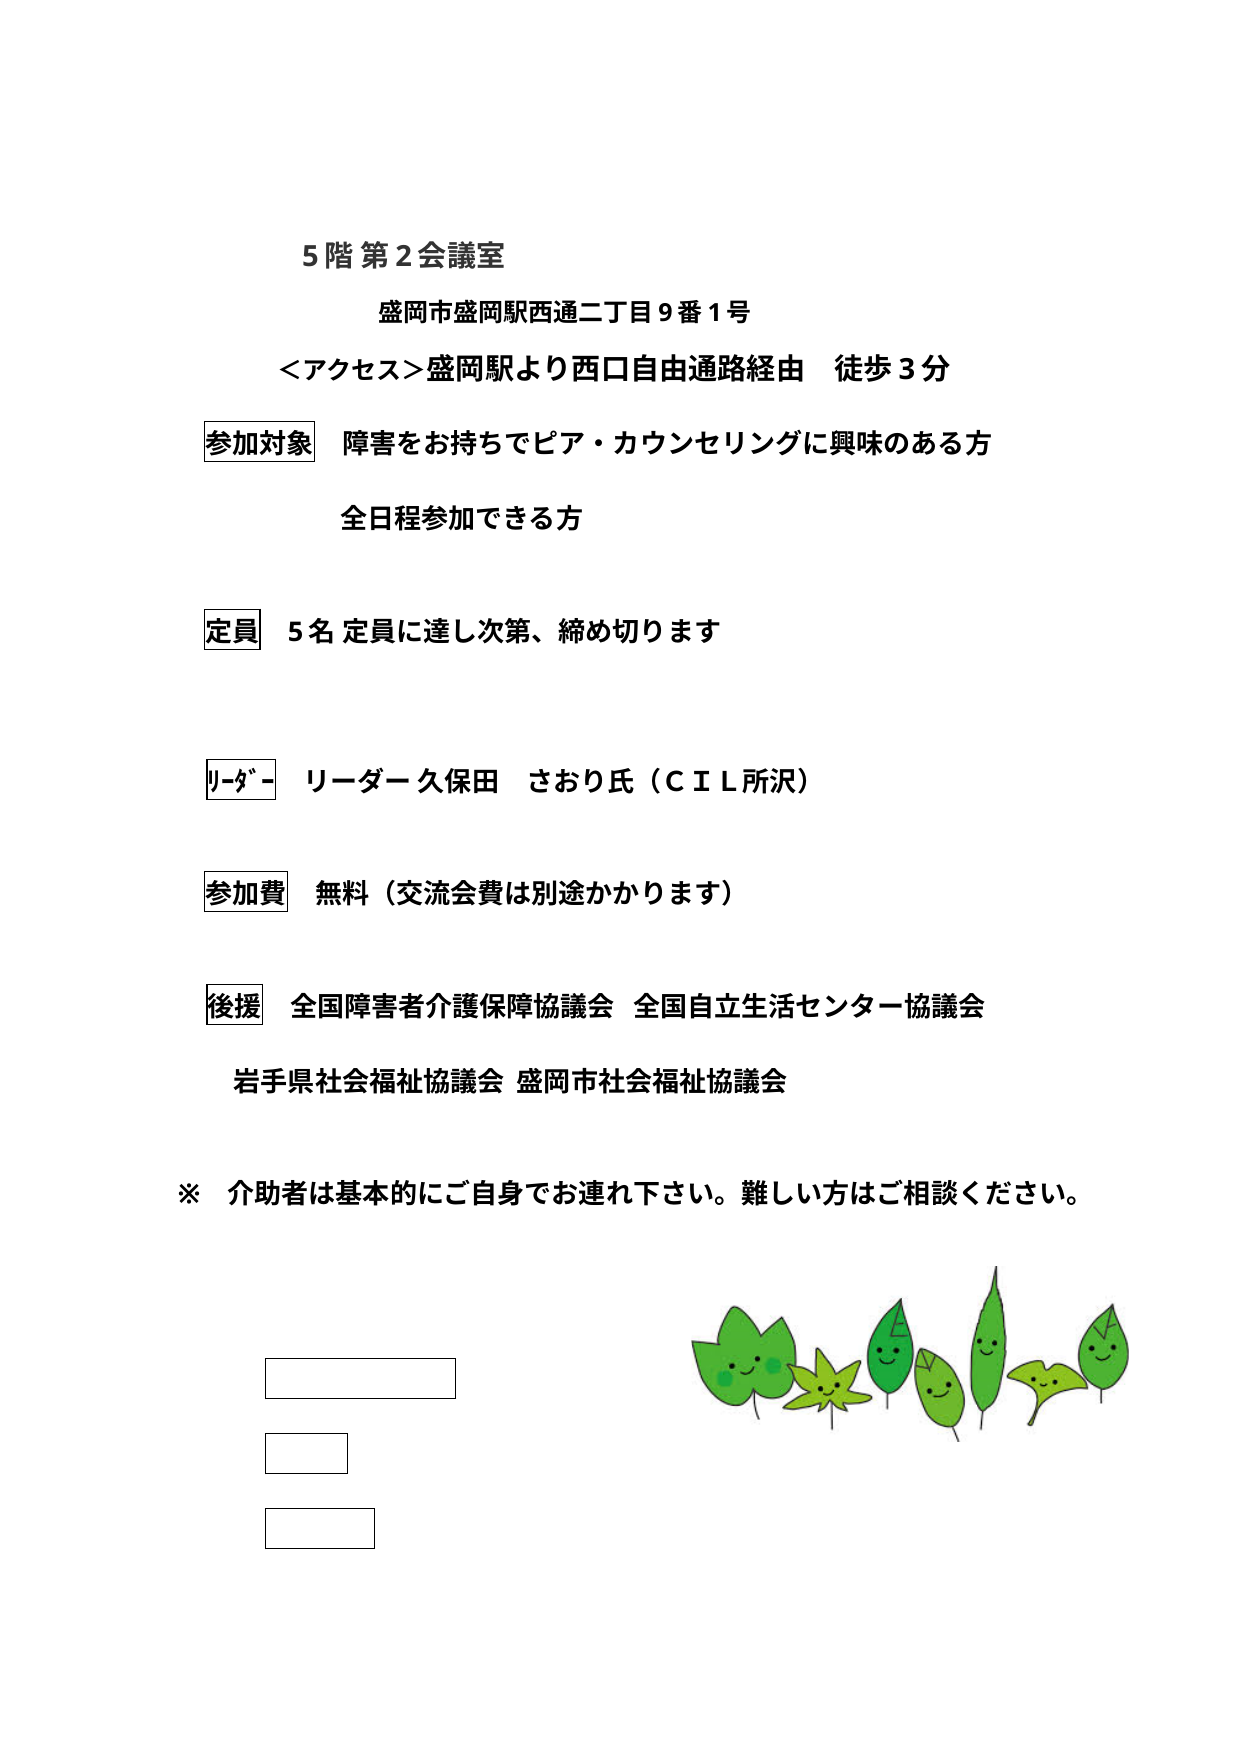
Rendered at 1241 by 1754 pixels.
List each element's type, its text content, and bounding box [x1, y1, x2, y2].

text 参加対象 障害をお持ちでピア・カウンセリングに興味のある方 [177, 404, 1107, 479]
text 5階 第2会議室 [177, 217, 1107, 292]
text ﾘｰﾀﾞｰ リーダー 久保田 さおり氏（ＣＩＬ所沢） [206, 742, 1107, 817]
picture [691, 1266, 1129, 1442]
text 全日程参加できる方 [177, 479, 1107, 554]
text 後援 全国障害者介護保障協議会 全国自立生活センター協議会 [206, 967, 1107, 1042]
text 参加費 無料（交流会費は別途かかります） [177, 854, 1107, 929]
text 盛岡市盛岡駅西通二丁目9番1号 [177, 292, 1107, 329]
text ※ 介助者は基本的にご自身でお連れ下さい。難しい方はご相談ください。 [177, 1154, 1107, 1229]
text 岩手県社会福祉協議会 盛岡市社会福祉協議会 [177, 1042, 1107, 1117]
text ＜アクセス＞盛岡駅より西口自由通路経由 徒歩3分 [177, 329, 1107, 404]
text 定員 5名 定員に達し次第、締め切ります [177, 592, 1107, 667]
